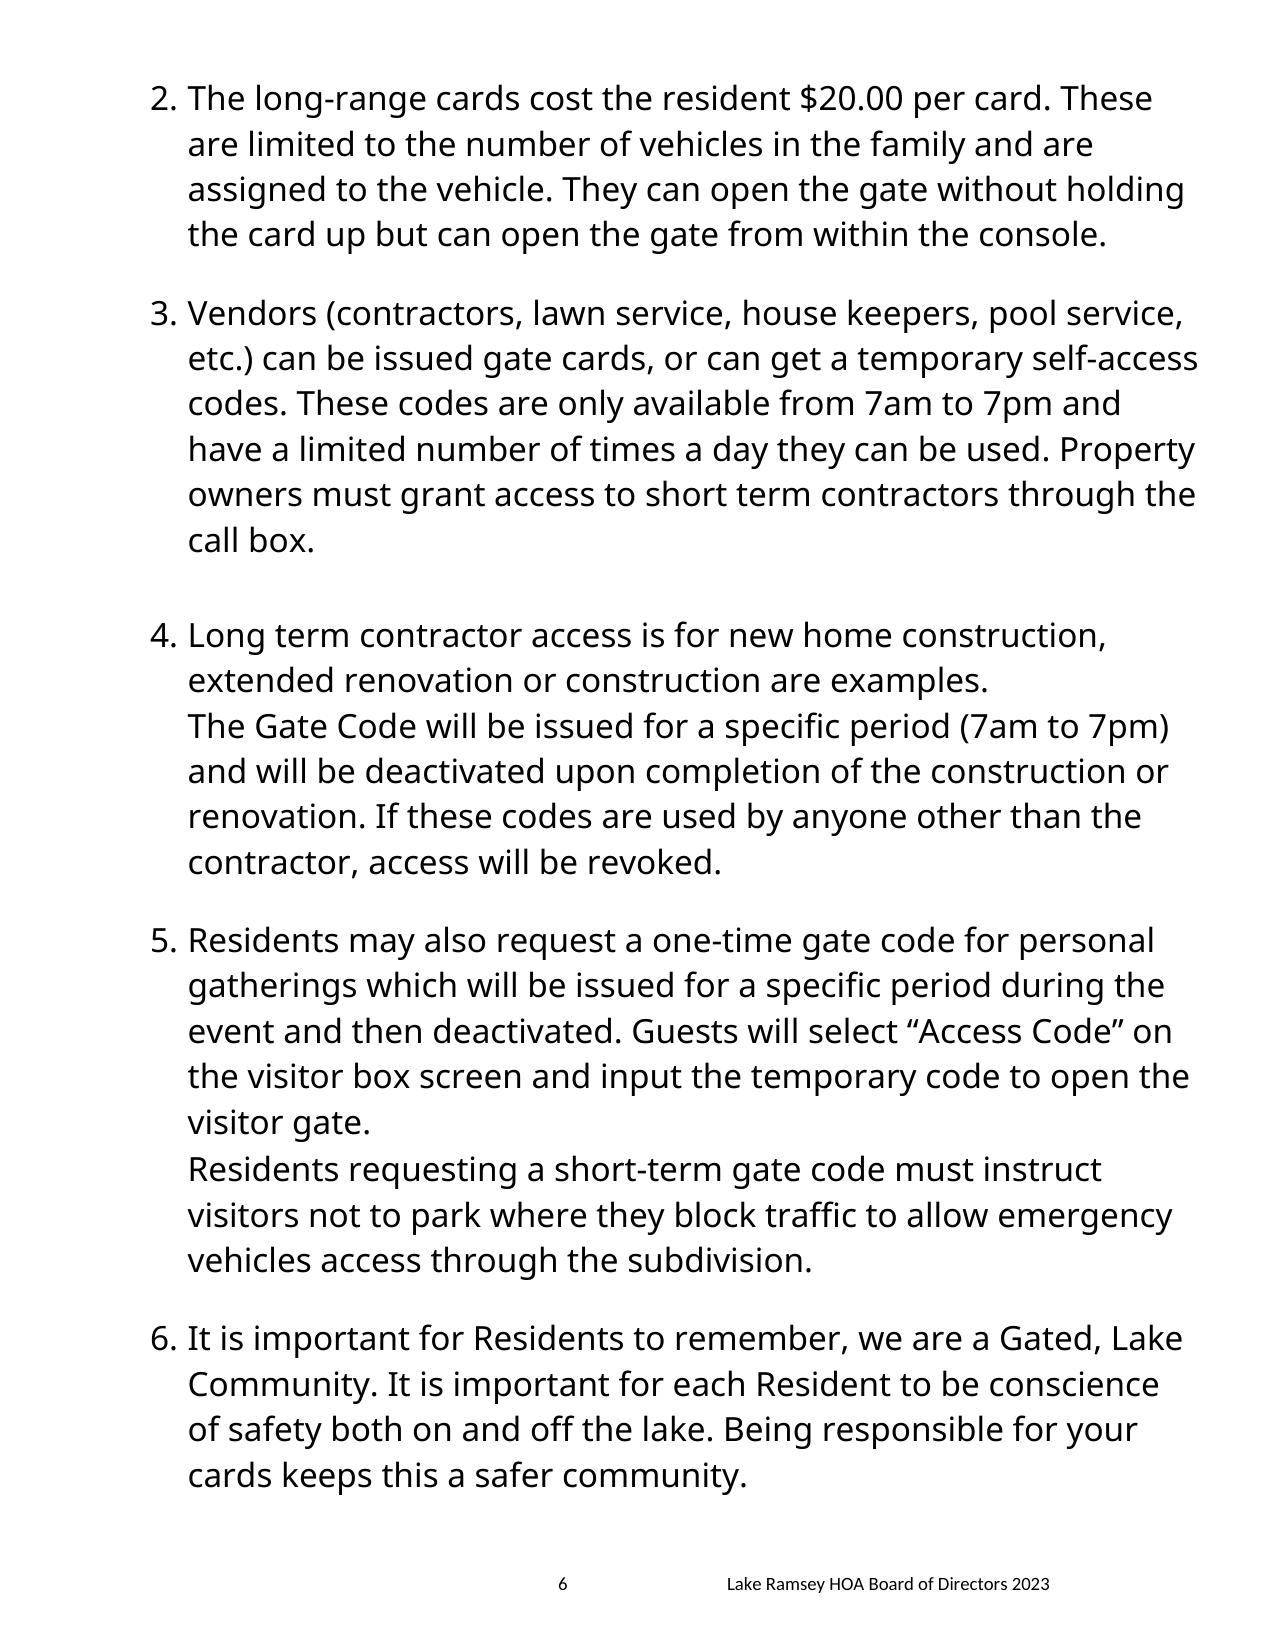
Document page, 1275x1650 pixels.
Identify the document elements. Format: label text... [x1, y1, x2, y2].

list Residents may also request a one-time gate code for personal gatherings which will be issued for a specific period during the event and then deactivated. Guests will select “Access Code” on the visitor box screen and input the temporary code to open the visitor gate. [150, 917, 1200, 1144]
list Long term contractor access is for new home construction, extended renovation or construction are examples. The Gate Code will be issued for a specific period (7am to 7pm) and will be deactivated upon completion of the construction or renovation. If these codes are used by anyone other than the contractor, access will be revoked. [150, 612, 1200, 915]
list It is important for Residents to remember, we are a Gated, Lake Community. It is important for each Resident to be conscience of safety both on and off the lake. Being responsible for your cards keeps this a safer community. [150, 1315, 1200, 1527]
list Vendors (contractors, lawn service, house keepers, pool service, etc.) can be issued gate cards, or can get a temporary self-access codes. These codes are only available from 7am to 7pm and have a limited number of times a day they can be used. Property owners must grant access to short term contractors through the call box. [150, 289, 1200, 562]
list The long-range cards cost the resident $20.00 per card. These are limited to the number of vehicles in the family and are assigned to the vehicle. They can open the gate without holding the card up but can open the gate from within the console. [150, 75, 1200, 287]
text Residents requesting a short-term gate code must instruct visitors not to park where they block traffic to allow emergency vehicles access through the subdivision. [187, 1146, 1200, 1313]
